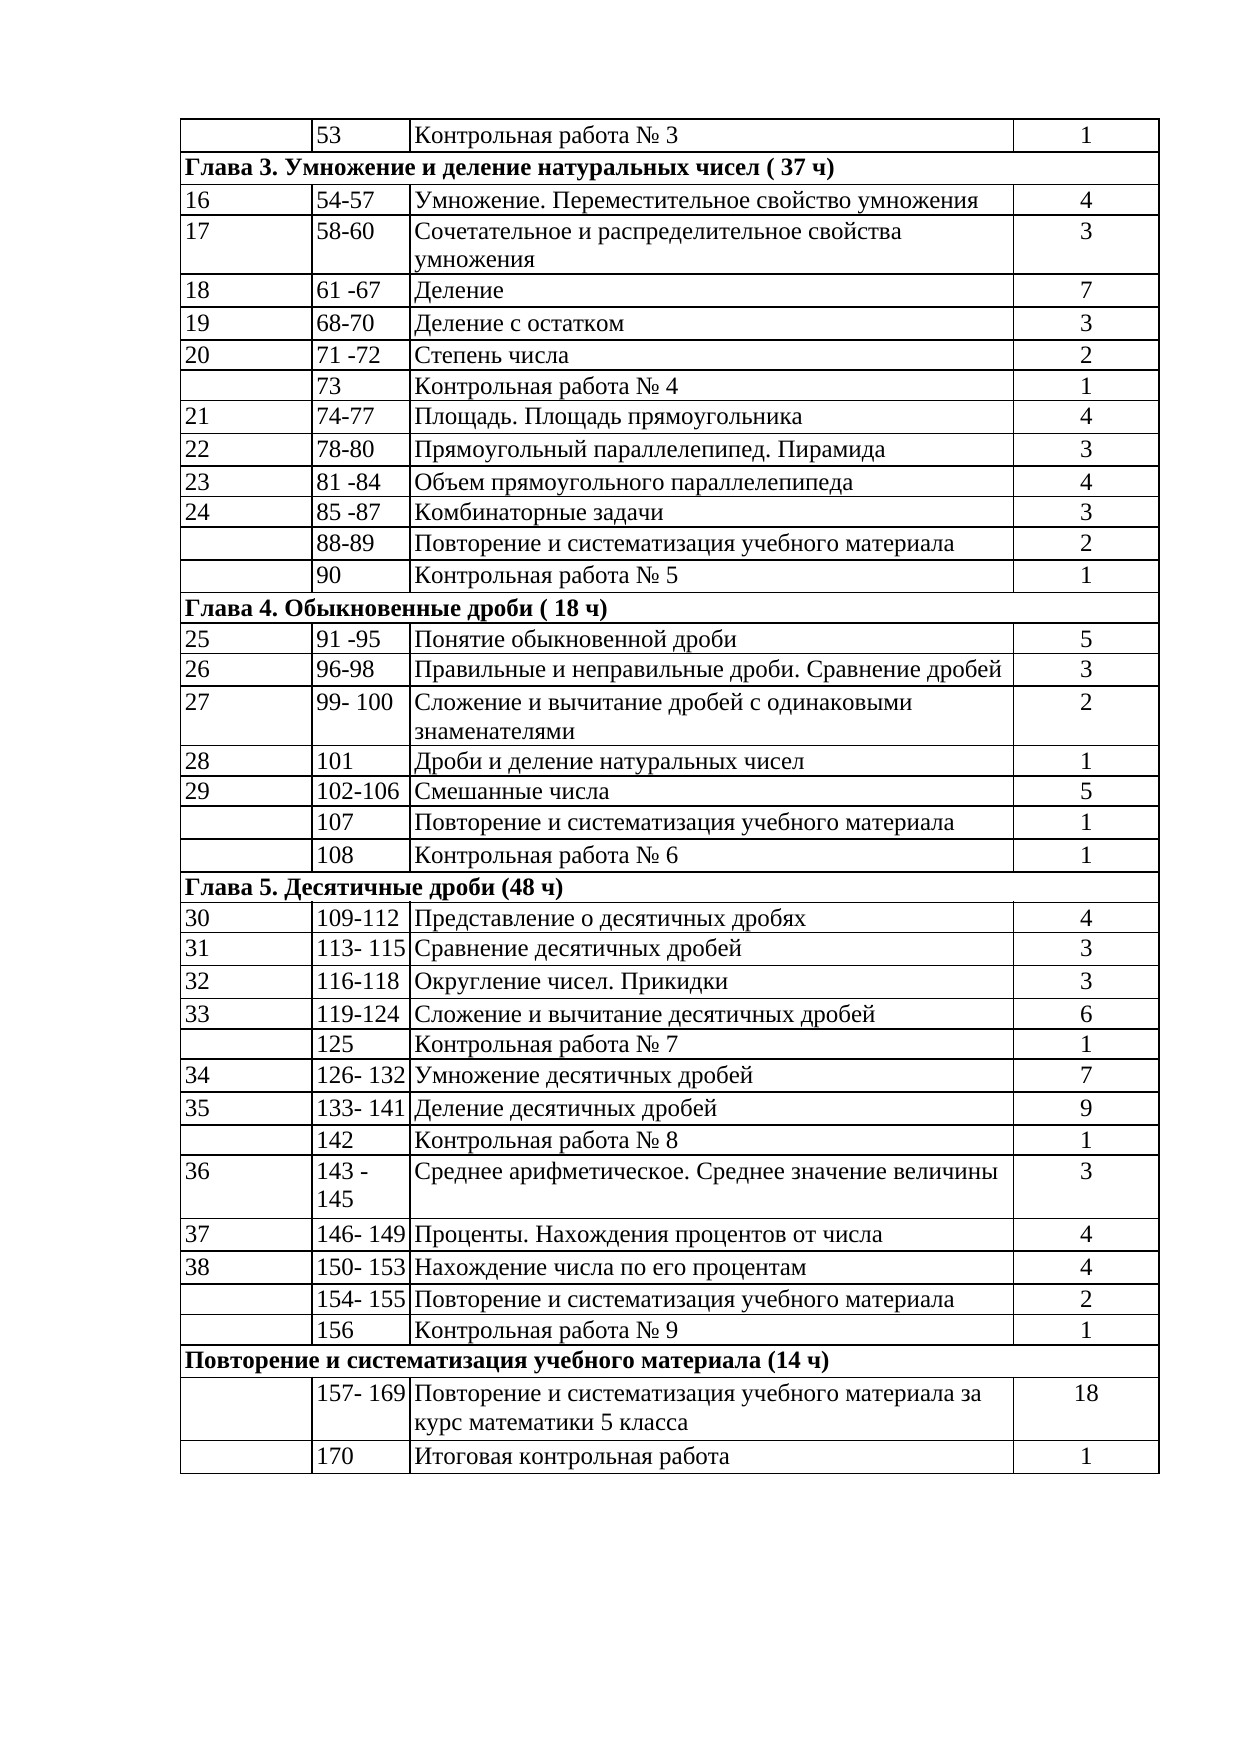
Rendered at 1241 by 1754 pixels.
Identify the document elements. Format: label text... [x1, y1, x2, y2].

table_cell 119-124 [313, 999, 409, 1028]
table_cell 1 [1014, 1126, 1158, 1154]
table_cell Повторение и систематизация учебного материала [411, 1285, 1013, 1313]
table_cell 109-112 [313, 903, 409, 932]
table_cell Контрольная работа № 4 [411, 371, 1013, 400]
table_cell 19 [181, 308, 311, 339]
table_cell 3 [1014, 308, 1158, 339]
table_cell Смешанные числа [411, 777, 1013, 805]
table_cell 25 [181, 624, 311, 653]
table_cell Сочетательное и распределительное свойства умножения [411, 216, 1013, 273]
table_cell [181, 1378, 311, 1440]
table_cell 23 [181, 467, 311, 496]
table_cell 4 [1014, 1252, 1158, 1283]
table_cell Контрольная работа № 9 [411, 1315, 1013, 1344]
table_cell [181, 1441, 311, 1473]
table_cell Глава 5. Десятичные дроби (48 ч) [181, 873, 1158, 901]
table_cell 142 [313, 1126, 409, 1154]
table_cell Повторение и систематизация учебного материала [411, 528, 1013, 559]
table_cell 2 [1014, 1285, 1158, 1313]
table_cell 91 -95 [313, 624, 409, 653]
table_cell Контрольная работа № 8 [411, 1126, 1013, 1154]
table_cell 27 [181, 687, 311, 744]
table_cell 1 [1014, 371, 1158, 400]
table_cell 32 [181, 966, 311, 997]
table_cell 90 [313, 561, 409, 592]
table_cell Сложение и вычитание десятичных дробей [411, 999, 1013, 1028]
table_cell 2 [1014, 528, 1158, 559]
table_cell [181, 120, 311, 151]
table_cell [181, 1315, 311, 1344]
table_cell 3 [1014, 966, 1158, 997]
table_cell 28 [181, 746, 311, 775]
table_cell 3 [1014, 434, 1158, 465]
table_cell 4 [1014, 467, 1158, 496]
table_cell Сложение и вычитание дробей с одинаковыми знаменателями [411, 687, 1013, 744]
table_cell 1 [1014, 120, 1158, 151]
table_cell Нахождение числа по его процентам [411, 1252, 1013, 1283]
table_cell 146- 149 [313, 1219, 409, 1250]
table_cell Итоговая контрольная работа [411, 1441, 1013, 1473]
table_cell 33 [181, 999, 311, 1028]
table_cell 157- 169 [313, 1378, 409, 1440]
table_cell [181, 371, 311, 400]
table_cell 24 [181, 497, 311, 526]
table_cell Округление чисел. Прикидки [411, 966, 1013, 997]
table_cell 38 [181, 1252, 311, 1283]
table_cell 88-89 [313, 528, 409, 559]
table_cell 116-118 [313, 966, 409, 997]
table_cell Глава 4. Обыкновенные дроби ( 18 ч) [181, 593, 1158, 622]
table_cell 4 [1014, 401, 1158, 432]
table_cell 31 [181, 933, 311, 964]
table_cell 1 [1014, 807, 1158, 838]
table_cell Понятие обыкновенной дроби [411, 624, 1013, 653]
table_cell 3 [1014, 654, 1158, 685]
table_cell Деление [411, 275, 1013, 306]
table_cell Представление о десятичных дробях [411, 903, 1013, 932]
table_cell 126- 132 [313, 1060, 409, 1091]
table_cell 78-80 [313, 434, 409, 465]
table_cell 107 [313, 807, 409, 838]
table_cell Умножение десятичных дробей [411, 1060, 1013, 1091]
table_cell 36 [181, 1156, 311, 1217]
table_cell 102-106 [313, 777, 409, 805]
table_cell 170 [313, 1441, 409, 1473]
table_cell Площадь. Площадь прямоугольника [411, 401, 1013, 432]
table_cell [181, 1285, 311, 1313]
table_cell 3 [1014, 933, 1158, 964]
table_cell 30 [181, 903, 311, 932]
table_cell 26 [181, 654, 311, 685]
table_cell 37 [181, 1219, 311, 1250]
table_cell 6 [1014, 999, 1158, 1028]
table_cell 125 [313, 1030, 409, 1058]
table_cell 2 [1014, 687, 1158, 744]
table_cell 17 [181, 216, 311, 273]
table_cell Контрольная работа № 6 [411, 840, 1013, 871]
table_cell 143 - 145 [313, 1156, 409, 1217]
table_cell [181, 807, 311, 838]
table_cell 4 [1014, 185, 1158, 214]
table_cell 7 [1014, 1060, 1158, 1091]
table_cell 3 [1014, 1156, 1158, 1217]
table_cell 101 [313, 746, 409, 775]
table_cell Глава 3. Умножение и деление натуральных чисел ( 37 ч) [181, 153, 1158, 184]
table_cell 1 [1014, 1315, 1158, 1344]
table_cell 96-98 [313, 654, 409, 685]
table_cell Правильные и неправильные дроби. Сравнение дробей [411, 654, 1013, 685]
table_cell 150- 153 [313, 1252, 409, 1283]
table_cell 133- 141 [313, 1093, 409, 1124]
table_cell 29 [181, 777, 311, 805]
table_cell Сравнение десятичных дробей [411, 933, 1013, 964]
table_cell Умножение. Переместительное свойство умножения [411, 185, 1013, 214]
table_cell Повторение и систематизация учебного материала за курс математики 5 класса [411, 1378, 1013, 1440]
table_cell 53 [313, 120, 409, 151]
table_cell Комбинаторные задачи [411, 497, 1013, 526]
table_cell 21 [181, 401, 311, 432]
table_cell 99- 100 [313, 687, 409, 744]
table_cell 71 -72 [313, 341, 409, 369]
table_cell [181, 528, 311, 559]
table_cell 108 [313, 840, 409, 871]
table_cell 81 -84 [313, 467, 409, 496]
table_cell Прямоугольный параллелепипед. Пирамида [411, 434, 1013, 465]
table_cell Деление десятичных дробей [411, 1093, 1013, 1124]
table_cell [181, 1030, 311, 1058]
table_cell Объем прямоугольного параллелепипеда [411, 467, 1013, 496]
table_cell Среднее арифметическое. Среднее значение величины [411, 1156, 1013, 1217]
table_cell 85 -87 [313, 497, 409, 526]
table_cell Повторение и систематизация учебного материала (14 ч) [181, 1346, 1158, 1377]
table_cell 3 [1014, 497, 1158, 526]
table_cell Степень числа [411, 341, 1013, 369]
table_cell 113- 115 [313, 933, 409, 964]
table_cell 156 [313, 1315, 409, 1344]
table_cell 1 [1014, 840, 1158, 871]
table_cell 3 [1014, 216, 1158, 273]
table_cell Проценты. Нахождения процентов от числа [411, 1219, 1013, 1250]
table_cell 18 [1014, 1378, 1158, 1440]
table_cell 1 [1014, 561, 1158, 592]
table_cell 2 [1014, 341, 1158, 369]
table_cell 22 [181, 434, 311, 465]
table_cell 1 [1014, 1030, 1158, 1058]
table_cell 9 [1014, 1093, 1158, 1124]
table_cell 4 [1014, 903, 1158, 932]
table_cell 54-57 [313, 185, 409, 214]
table_cell Деление с остатком [411, 308, 1013, 339]
table_cell 73 [313, 371, 409, 400]
table_cell 1 [1014, 1441, 1158, 1473]
table_cell [181, 840, 311, 871]
table_cell Контрольная работа № 7 [411, 1030, 1013, 1058]
table_cell Дроби и деление натуральных чисел [411, 746, 1013, 775]
table_cell 5 [1014, 624, 1158, 653]
table_cell 4 [1014, 1219, 1158, 1250]
table_cell 61 -67 [313, 275, 409, 306]
table_cell [181, 1126, 311, 1154]
table_cell Контрольная работа № 3 [411, 120, 1013, 151]
table_cell 35 [181, 1093, 311, 1124]
table_cell 154- 155 [313, 1285, 409, 1313]
table_cell 1 [1014, 746, 1158, 775]
table_cell 20 [181, 341, 311, 369]
table_cell 5 [1014, 777, 1158, 805]
table_cell 68-70 [313, 308, 409, 339]
table_cell 74-77 [313, 401, 409, 432]
table_cell 34 [181, 1060, 311, 1091]
table_cell Контрольная работа № 5 [411, 561, 1013, 592]
table_cell 16 [181, 185, 311, 214]
table_cell 18 [181, 275, 311, 306]
table_cell Повторение и систематизация учебного материала [411, 807, 1013, 838]
table_cell [181, 561, 311, 592]
table_cell 7 [1014, 275, 1158, 306]
table_cell 58-60 [313, 216, 409, 273]
